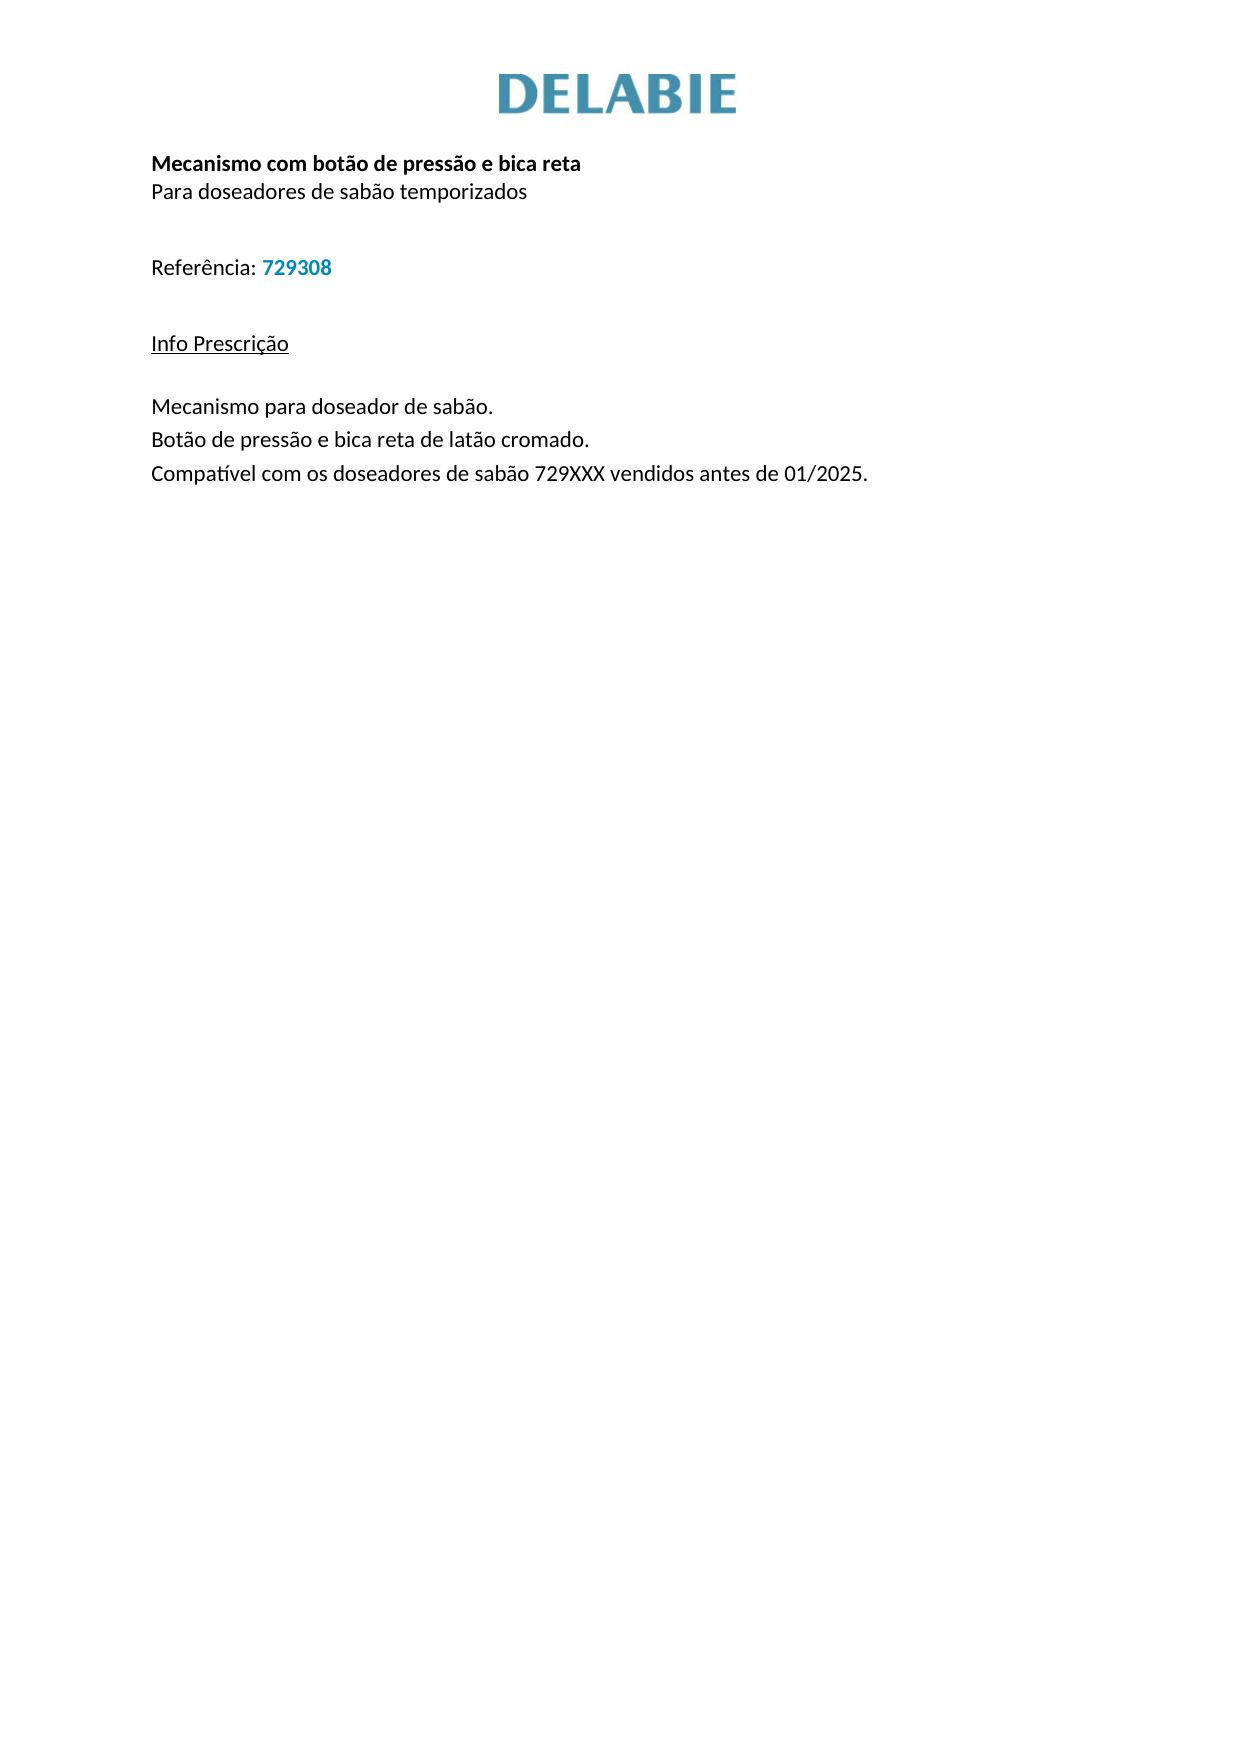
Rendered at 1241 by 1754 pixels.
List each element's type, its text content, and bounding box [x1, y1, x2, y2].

picture [497, 74, 738, 114]
text Mecanismo para doseador de sabão. [151, 392, 1084, 420]
text Para doseadores de sabão temporizados [151, 177, 1084, 205]
text Referência: 729308 [151, 253, 1084, 281]
text Compatível com os doseadores de sabão 729XXX vendidos antes de 01/2025. [151, 459, 1084, 487]
text Mecanismo com botão de pressão e bica reta [151, 149, 1084, 177]
text Info Prescrição [151, 329, 1084, 357]
text Botão de pressão e bica reta de latão cromado. [151, 426, 1084, 453]
